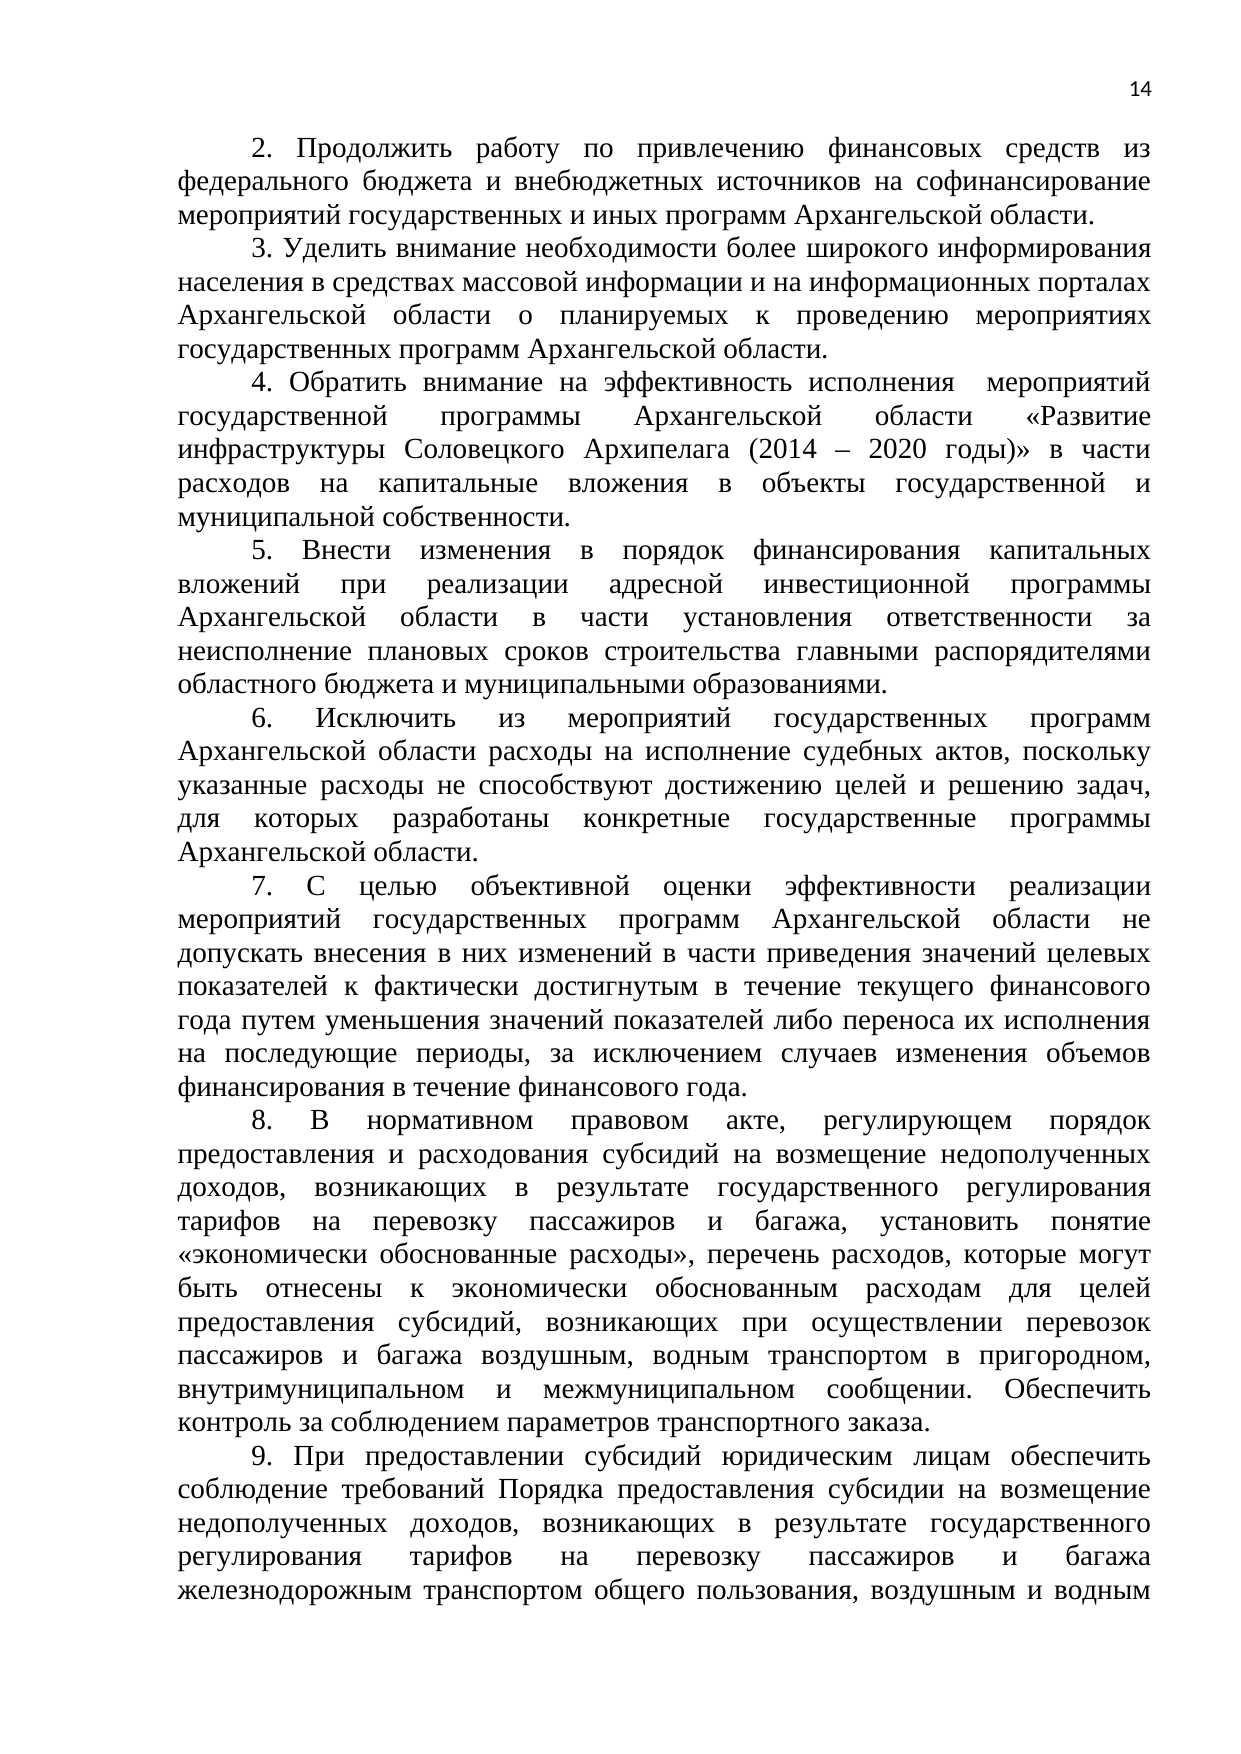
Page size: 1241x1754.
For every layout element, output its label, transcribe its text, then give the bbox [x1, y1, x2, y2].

list 2. Продолжить работу по привлечению финансовых средств из федерального бюджета и внебюджетных источников на софинансирование мероприятий государственных и иных программ Архангельской области. [177, 130, 1152, 230]
text 7. С целью объективной оценки эффективности реализации мероприятий государственных программ Архангельской области не допускать внесения в них изменений в части приведения значений целевых показателей к фактически достигнутым в течение текущего финансового года путем уменьшения значений показателей либо переноса их исполнения на последующие периоды, за исключением случаев изменения объемов финансирования в течение финансового года. [177, 868, 1152, 1102]
list 4. Обратить внимание на эффективность исполнения мероприятий государственной программы Архангельской области «Развитие инфраструктуры Соловецкого Архипелага (2014 – 2020 годы)» в части расходов на капитальные вложения в объекты государственной и муниципальной собственности. [177, 364, 1152, 532]
list 3. Уделить внимание необходимости более широкого информирования населения в средствах массовой информации и на информационных порталах Архангельской области о планируемых к проведению мероприятиях государственных программ Архангельской области. [177, 230, 1152, 364]
list 6. Исключить из мероприятий государственных программ Архангельской области расходы на исполнение судебных актов, поскольку указанные расходы не способствуют достижению целей и решению задач, для которых разработаны конкретные государственные программы Архангельской области. [177, 700, 1152, 868]
list 8. В нормативном правовом акте, регулирующем порядок предоставления и расходования субсидий на возмещение недополученных доходов, возникающих в результате государственного регулирования тарифов на перевозку пассажиров и багажа, установить понятие «экономически обоснованные расходы», перечень расходов, которые могут быть отнесены к экономически обоснованным расходам для целей предоставления субсидий, возникающих при осуществлении перевозок пассажиров и багажа воздушным, водным транспортом в пригородном, внутримуниципальном и межмуниципальном сообщении. Обеспечить контроль за соблюдением параметров транспортного заказа. [177, 1102, 1152, 1438]
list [177, 1438, 1152, 1606]
list 5. Внести изменения в порядок финансирования капитальных вложений при реализации адресной инвестиционной программы Архангельской области в части установления ответственности за неисполнение плановых сроков строительства главными распорядителями областного бюджета и муниципальными образованиями. [177, 532, 1152, 700]
